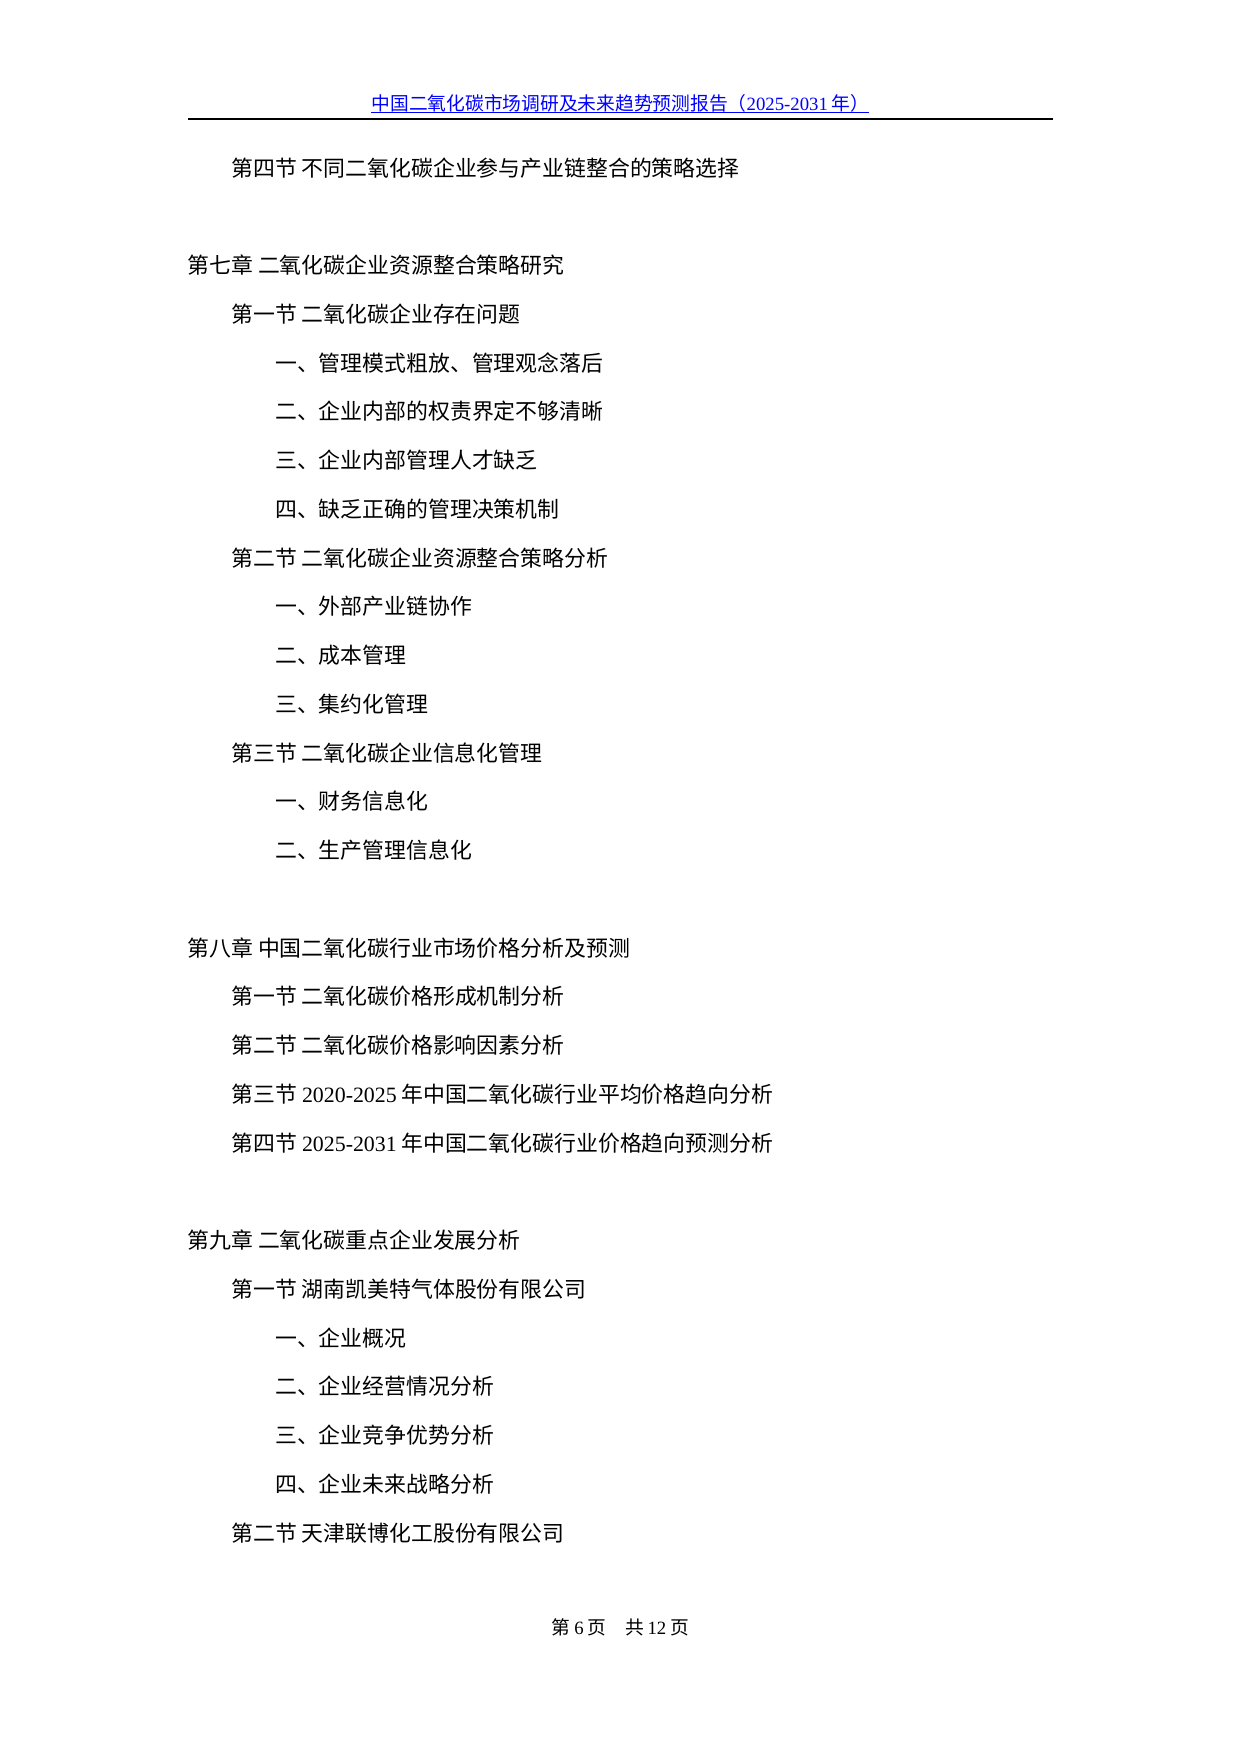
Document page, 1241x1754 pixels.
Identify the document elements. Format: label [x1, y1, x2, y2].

text [187, 150, 1053, 1548]
